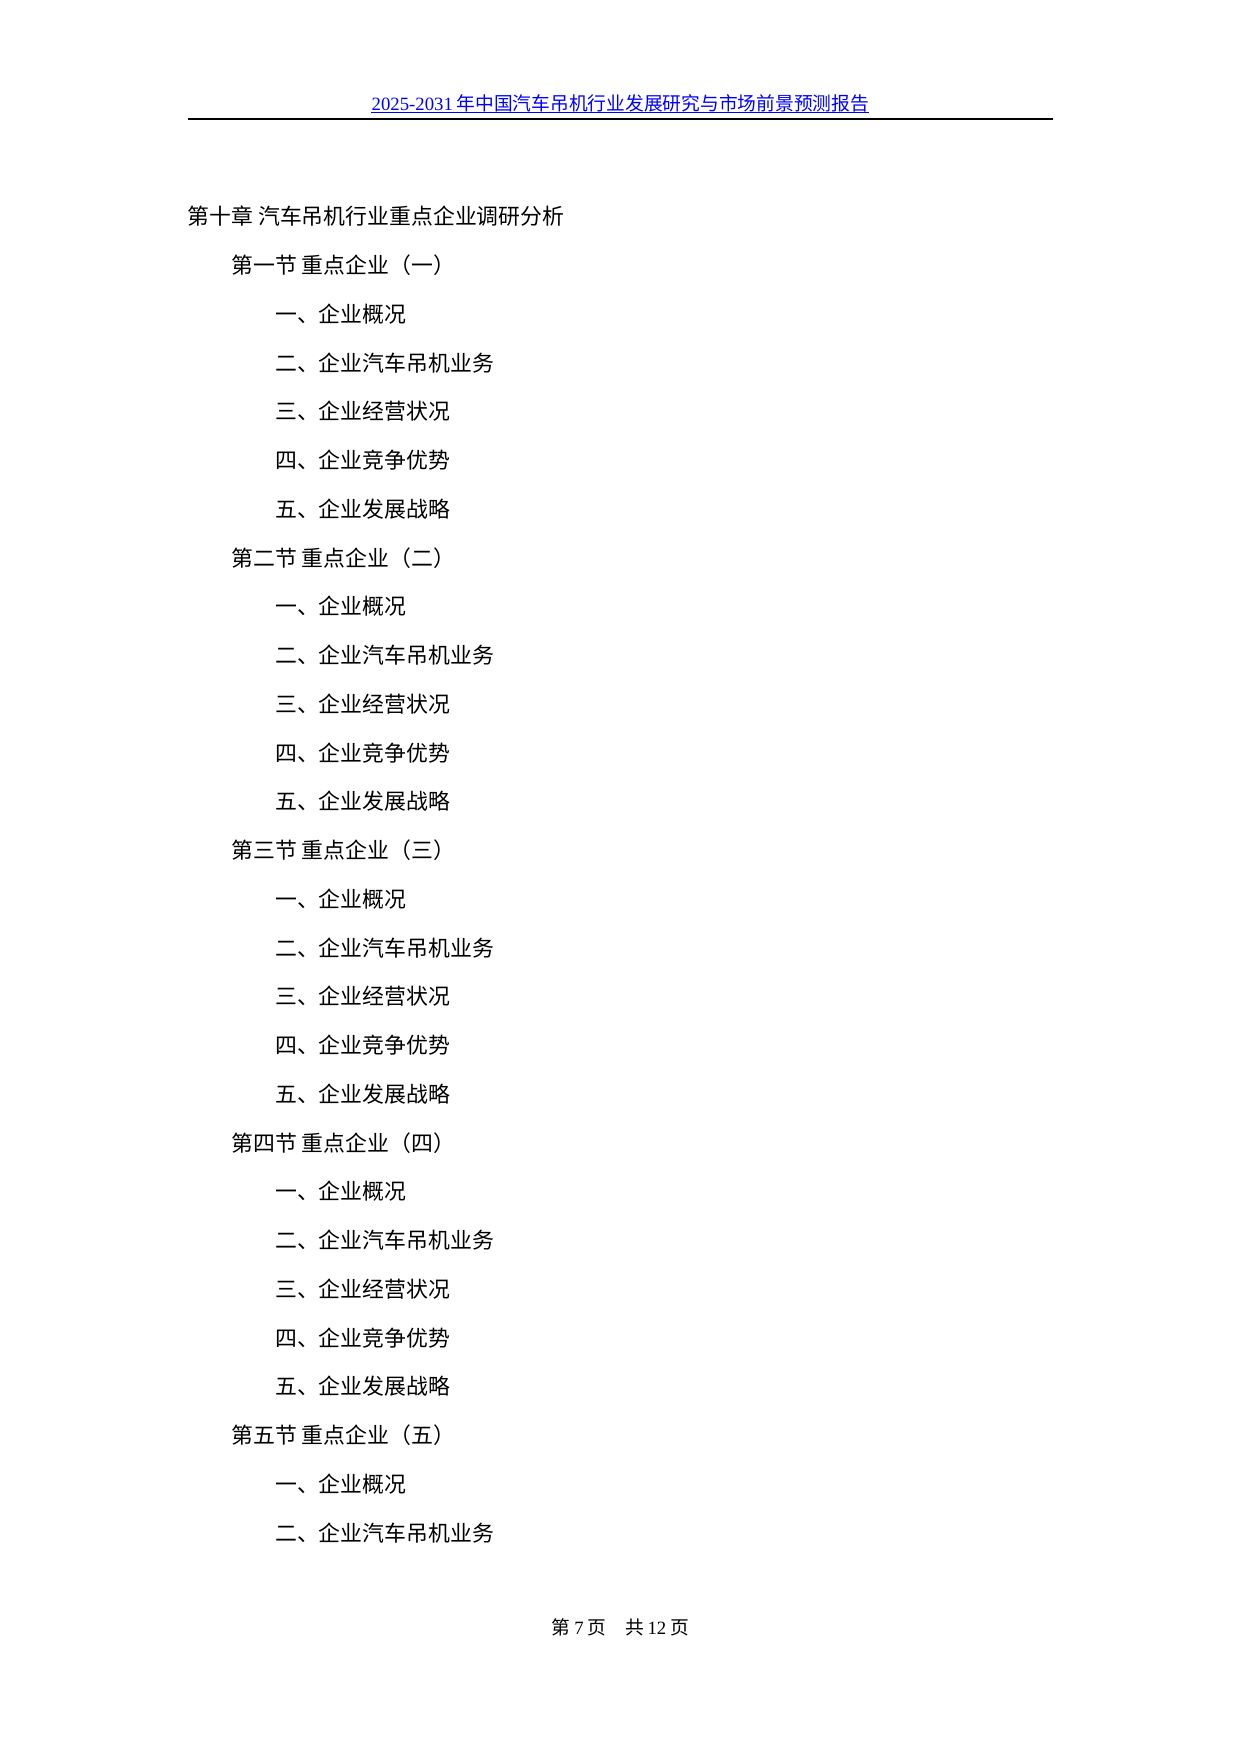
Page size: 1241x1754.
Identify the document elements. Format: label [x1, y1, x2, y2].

text [187, 150, 1053, 1548]
